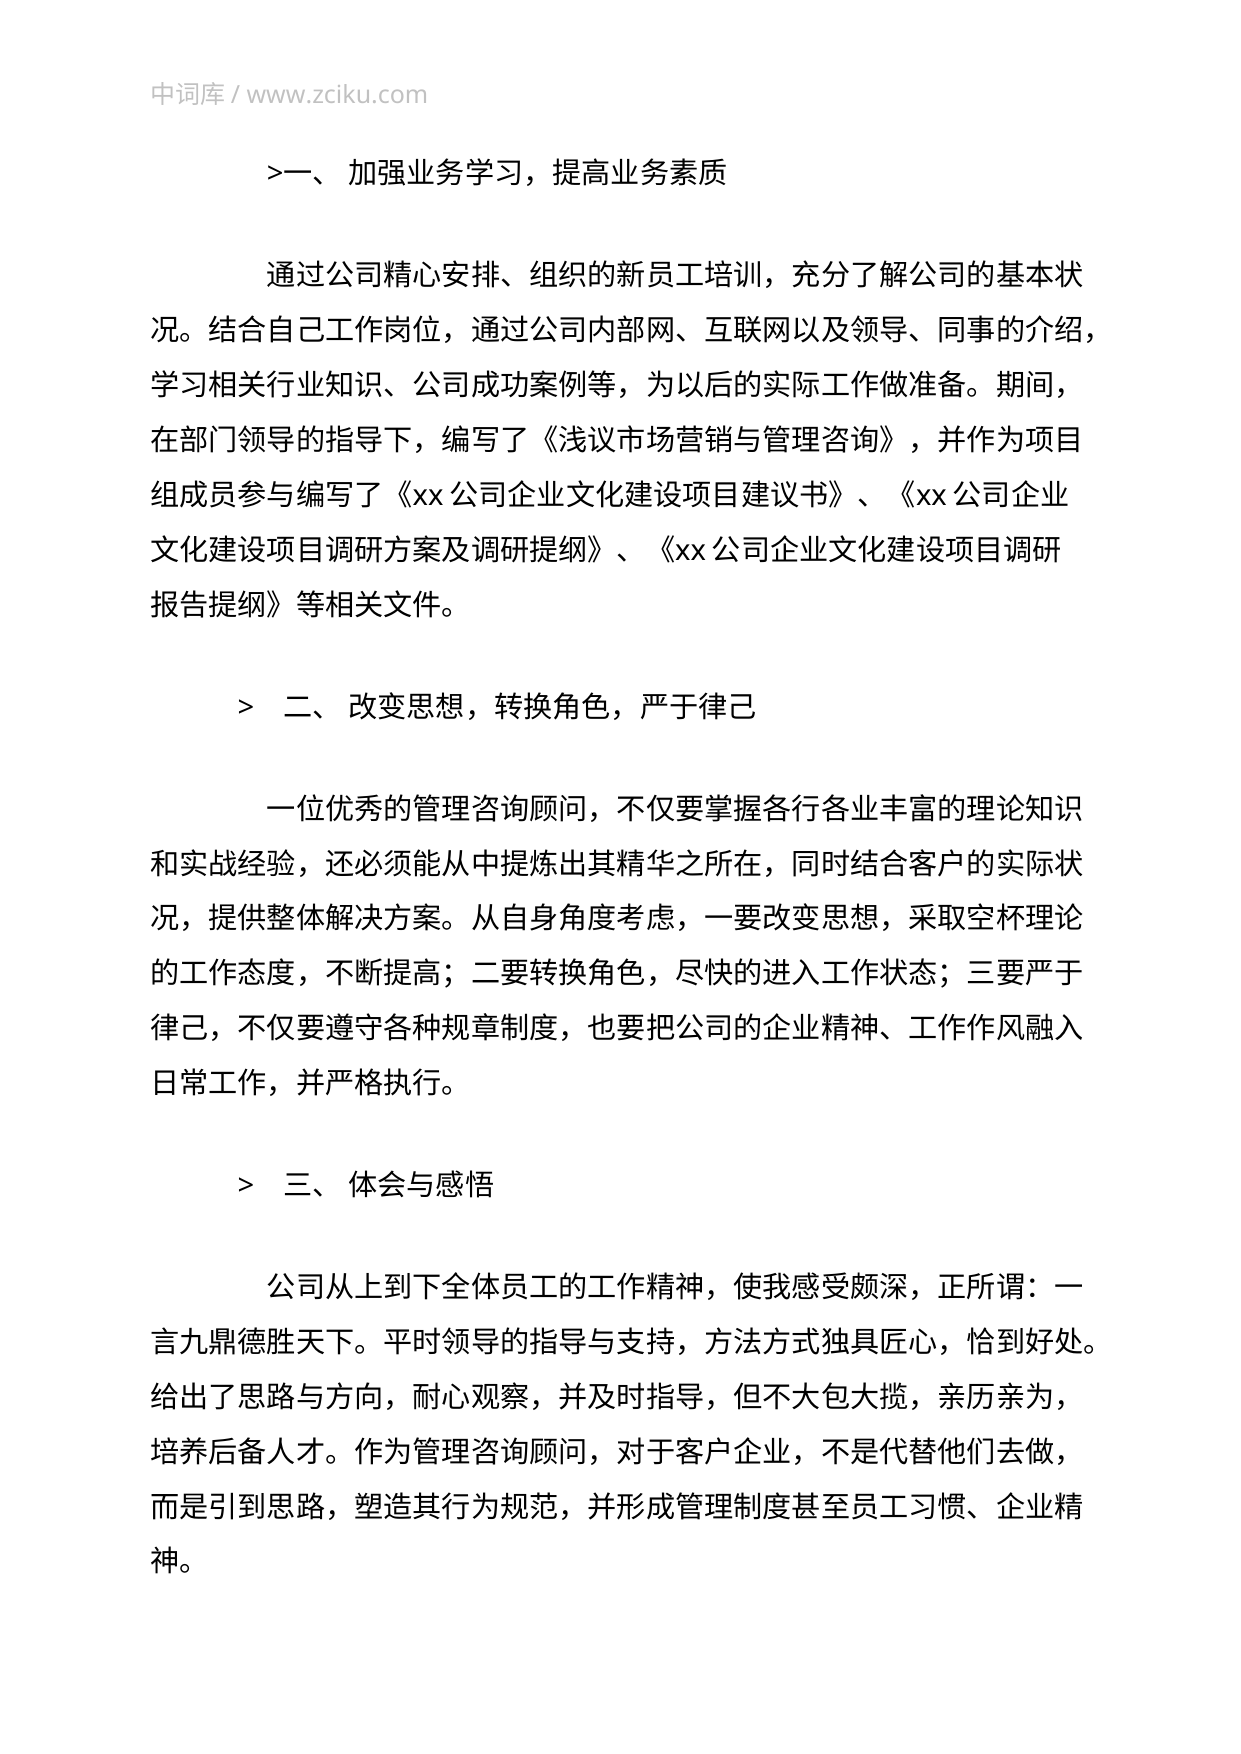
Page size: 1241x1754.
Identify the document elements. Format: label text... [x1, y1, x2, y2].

text >一、 加强业务学习，提高业务素质 [150, 150, 1090, 192]
text > 三、 体会与感悟 [150, 1162, 1090, 1204]
text 公司从上到下全体员工的工作精神，使我感受颇深，正所谓：一言九鼎德胜天下。平时领导的指导与支持，方法方式独具匠心，恰到好处。给出了思路与方向，耐心观察，并及时指导，但不大包大揽，亲历亲为，培养后备人才。作为管理咨询顾问，对于客户企业，不是代替他们去做，而是引到思路，塑造其行为规范，并形成管理制度甚至员工习惯、企业精神。 [150, 1263, 1090, 1580]
text 通过公司精心安排、组织的新员工培训，充分了解公司的基本状况。结合自己工作岗位，通过公司内部网、互联网以及领导、同事的介绍，学习相关行业知识、公司成功案例等，为以后的实际工作做准备。期间，在部门领导的指导下，编写了《浅议市场营销与管理咨询》，并作为项目组成员参与编写了《xx公司企业文化建设项目建议书》、《xx公司企业文化建设项目调研方案及调研提纲》、《xx公司企业文化建设项目调研报告提纲》等相关文件。 [150, 252, 1090, 624]
text 一位优秀的管理咨询顾问，不仅要掌握各行各业丰富的理论知识和实战经验，还必须能从中提炼出其精华之所在，同时结合客户的实际状况，提供整体解决方案。从自身角度考虑，一要改变思想，采取空杯理论的工作态度，不断提高；二要转换角色，尽快的进入工作状态；三要严于律己，不仅要遵守各种规章制度，也要把公司的企业精神、工作作风融入日常工作，并严格执行。 [150, 785, 1090, 1102]
text > 二、 改变思想，转换角色，严于律己 [150, 683, 1090, 726]
